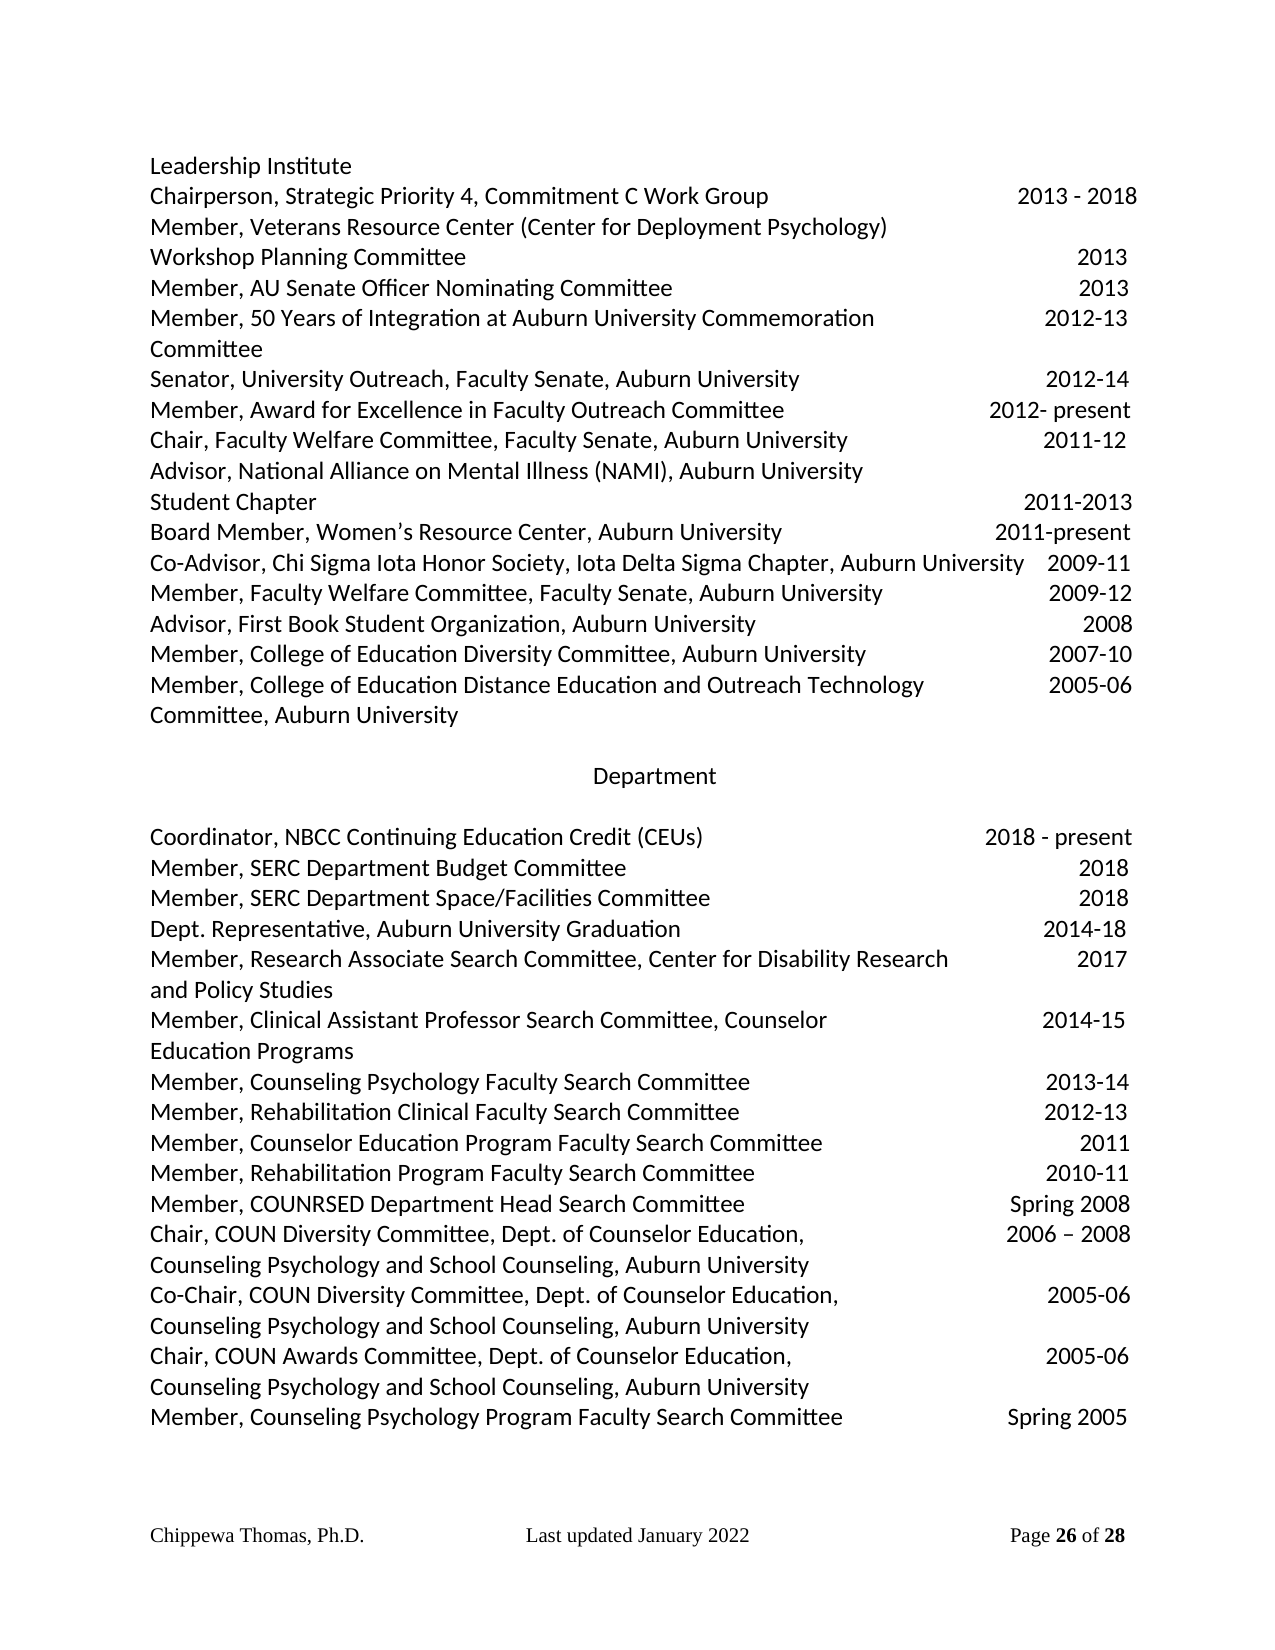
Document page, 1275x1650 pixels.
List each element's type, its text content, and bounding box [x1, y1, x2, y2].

text Member, SERC Department Space/Facilities Committee 2018 [150, 882, 1140, 913]
text Co-Chair, COUN Diversity Committee, Dept. of Counselor Education, 2005-06 [150, 1279, 1140, 1310]
text Member, Rehabilitation Program Faculty Search Committee 2010-11 [150, 1157, 1140, 1188]
title Committee [150, 333, 1140, 364]
text Member, Counselor Education Program Faculty Search Committee 2011 [150, 1127, 1140, 1157]
text Member, Rehabilitation Clinical Faculty Search Committee 2012-13 [150, 1096, 1140, 1127]
text Chair, COUN Awards Committee, Dept. of Counselor Education, 2005-06 [150, 1340, 1140, 1371]
title Member, 50 Years of Integration at Auburn University Commemoration 2012-13 [150, 303, 1140, 333]
text Senator, University Outreach, Faculty Senate, Auburn University 2012-14 [150, 364, 1140, 394]
text Student Chapter 2011-2013 [150, 486, 1140, 516]
text Member, College of Education Distance Education and Outreach Technology 2005-06 [150, 669, 1140, 699]
text Dept. Representative, Auburn University Graduation 2014-18 [150, 913, 1140, 943]
text Member, Award for Excellence in Faculty Outreach Committee 2012- present [150, 394, 1140, 425]
text Member, AU Senate Officer Nominating Committee 2013 [150, 272, 1140, 303]
text Member, Counseling Psychology Program Faculty Search Committee Spring 2005 [150, 1401, 1140, 1432]
text Chair, COUN Diversity Committee, Dept. of Counselor Education, 2006 – 2008 [150, 1218, 1140, 1249]
text Counseling Psychology and School Counseling, Auburn University [150, 1371, 1140, 1401]
text Chair, Faculty Welfare Committee, Faculty Senate, Auburn University 2011-12 Advisor, National Alliance on Mental Illness (NAMI), Auburn University [150, 425, 1140, 486]
text Workshop Planning Committee 2013 [150, 242, 1140, 272]
text Member, Research Associate Search Committee, Center for Disability Research 2017 and Policy Studies [150, 943, 1140, 1004]
text Committee, Auburn University [150, 699, 1140, 730]
text Counseling Psychology and School Counseling, Auburn University [150, 1249, 1140, 1279]
text Member, Veterans Resource Center (Center for Deployment Psychology) [150, 211, 1140, 242]
text Co-Advisor, Chi Sigma Iota Honor Society, Iota Delta Sigma Chapter, Auburn University 2009-11 Member, Faculty Welfare Committee, Faculty Senate, Auburn University 2009-12 Advisor, First Book Student Organization, Auburn University 2008 Member, College of Education Diversity Committee, Auburn University 2007-10 [150, 547, 1140, 669]
text Department [112, 760, 1197, 791]
text Chairperson, Strategic Priority 4, Commitment C Work Group 2013 - 2018 [150, 181, 1140, 211]
text Education Programs [150, 1035, 1140, 1066]
text Member, Counseling Psychology Faculty Search Committee 2013-14 [150, 1066, 1140, 1096]
text Leadership Institute [150, 150, 1140, 181]
text Counseling Psychology and School Counseling, Auburn University [150, 1310, 1140, 1340]
text Coordinator, NBCC Continuing Education Credit (CEUs) 2018 - present [150, 821, 1140, 852]
text Board Member, Women’s Resource Center, Auburn University 2011-present [150, 516, 1140, 547]
text Member, COUNRSED Department Head Search Committee Spring 2008 [150, 1188, 1140, 1218]
text Member, Clinical Assistant Professor Search Committee, Counselor 2014-15 [150, 1004, 1140, 1035]
text Member, SERC Department Budget Committee 2018 [150, 852, 1140, 882]
